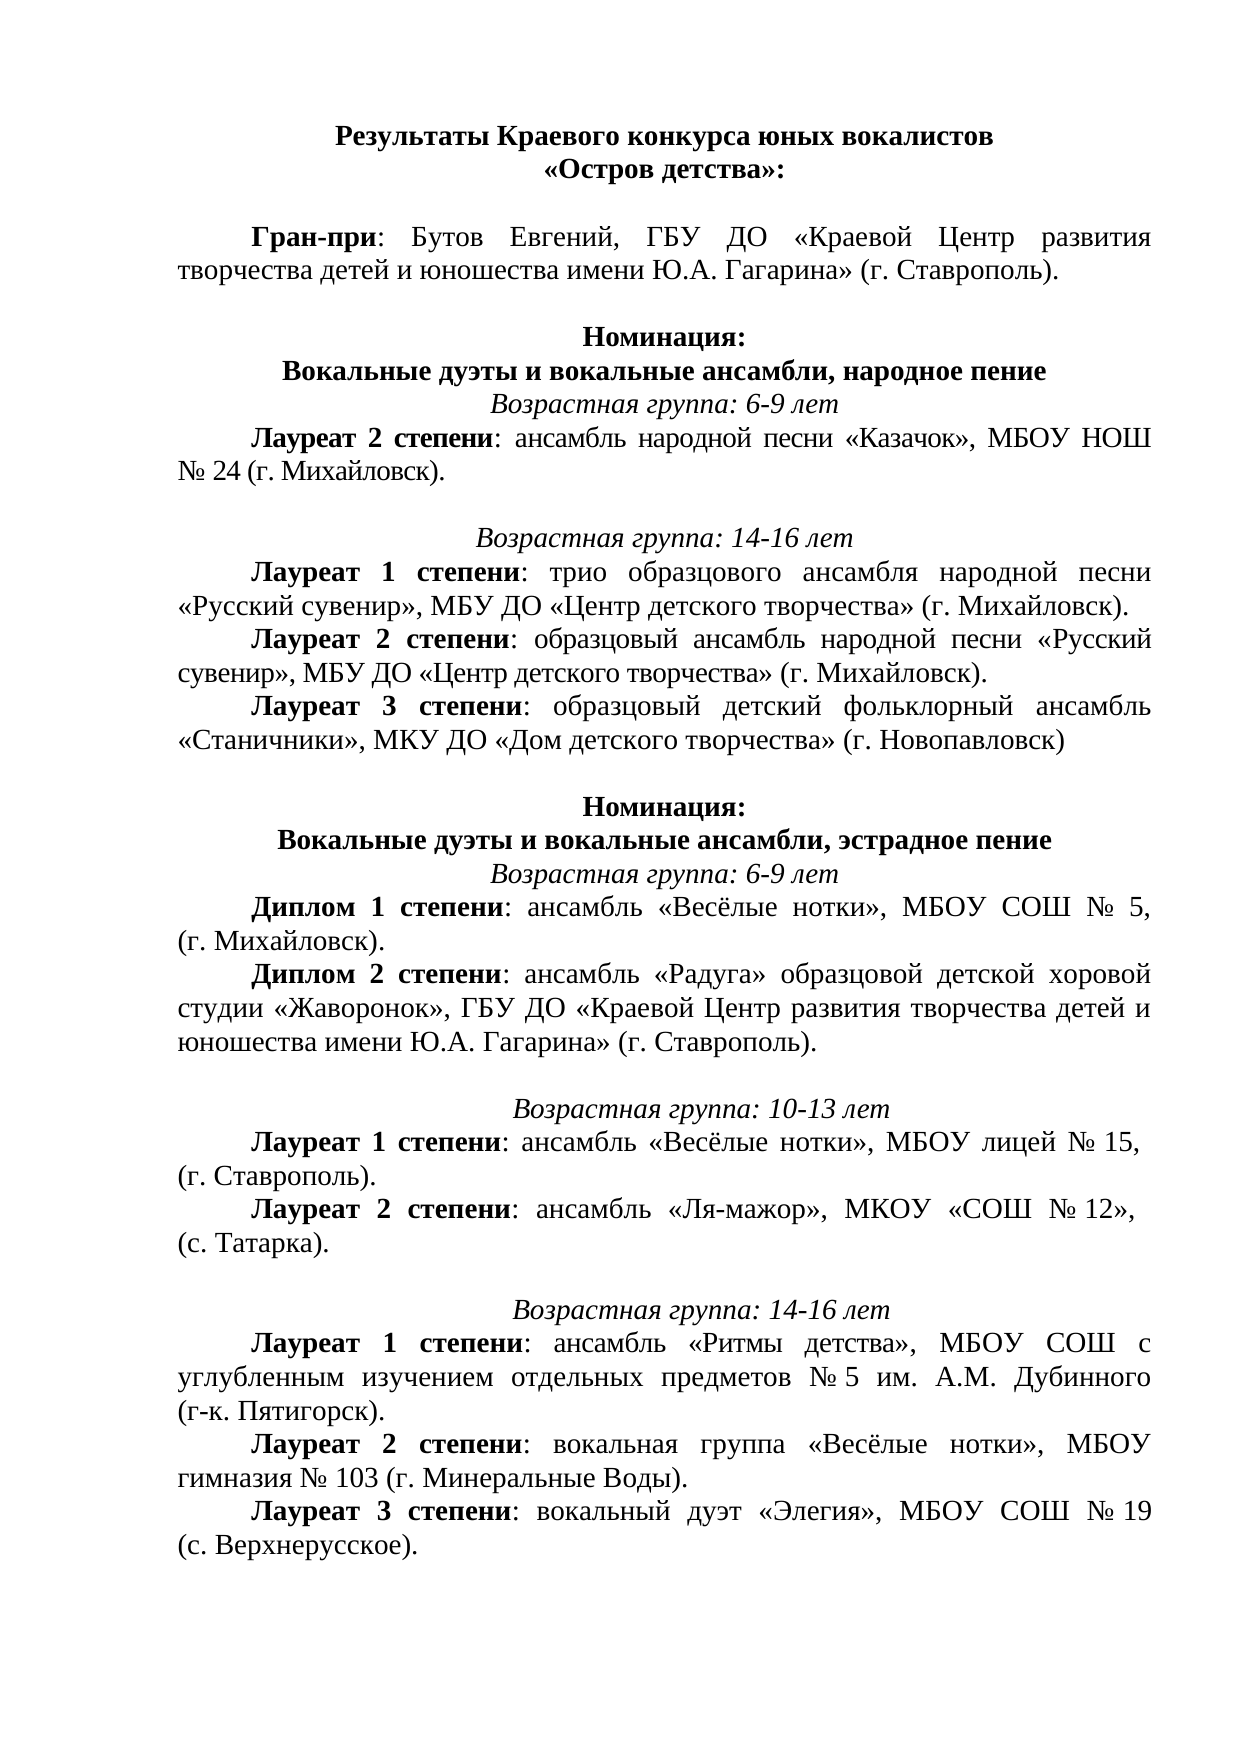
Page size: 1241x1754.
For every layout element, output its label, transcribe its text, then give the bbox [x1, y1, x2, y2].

text Возрастная группа: 6-9 лет [177, 856, 1152, 889]
text Лауреат 1 степени: ансамбль «Ритмы детства», МБОУ СОШ с углубленным изучением отдельных предметов № 5 им. А.М. Дубинного (г-к. Пятигорск). [177, 1326, 1152, 1426]
text Лауреат 2 степени: образцовый ансамбль народной песни «Русский сувенир», МБУ ДО «Центр детского творчества» (г. Михайловск). [177, 621, 1152, 688]
text Возрастная группа: 6-9 лет [177, 386, 1152, 420]
text Лауреат 2 степени: ансамбль народной песни «Казачок», МБОУ НОШ № 24 (г. Михайловск). [177, 420, 1152, 487]
text Результаты Краевого конкурса юных вокалистов [177, 118, 1152, 152]
text Лауреат 3 степени: вокальный дуэт «Элегия», МБОУ СОШ № 19 (с. Верхнерусское). [177, 1493, 1152, 1560]
text Лауреат 2 степени: ансамбль «Ля-мажор», МКОУ «СОШ № 12», (с. Татарка). [177, 1191, 1152, 1258]
text Возрастная группа: 10-13 лет [177, 1091, 1152, 1124]
text Лауреат 2 степени: вокальная группа «Весёлые нотки», МБОУ гимназия № 103 (г. Минеральные Воды). [177, 1426, 1152, 1493]
text Возрастная группа: 14-16 лет [177, 1292, 1152, 1326]
text Лауреат 1 степени: трио образцового ансамбля народной песни «Русский сувенир», МБУ ДО «Центр детского творчества» (г. Михайловск). [177, 554, 1152, 621]
text Номинация: [177, 789, 1152, 822]
text Номинация: [177, 319, 1152, 353]
text Гран-при: Бутов Евгений, ГБУ ДО «Краевой Центр развития творчества детей и юношества имени Ю.А. Гагарина» (г. Ставрополь). [177, 219, 1152, 286]
text Вокальные дуэты и вокальные ансамбли, эстрадное пение [177, 822, 1152, 856]
text Возрастная группа: 14-16 лет [177, 521, 1152, 554]
text Лауреат 3 степени: образцовый детский фольклорный ансамбль «Станичники», МКУ ДО «Дом детского творчества» (г. Новопавловск) [177, 688, 1152, 755]
text Диплом 2 степени: ансамбль «Радуга» образцовой детской хоровой студии «Жаворонок», ГБУ ДО «Краевой Центр развития творчества детей и юношества имени Ю.А. Гагарина» (г. Ставрополь). [177, 957, 1152, 1057]
text Вокальные дуэты и вокальные ансамбли, народное пение [177, 353, 1152, 386]
text Диплом 1 степени: ансамбль «Весёлые нотки», МБОУ СОШ № 5, (г. Михайловск). [177, 889, 1152, 957]
text «Остров детства»: [177, 152, 1152, 185]
text Лауреат 1 степени: ансамбль «Весёлые нотки», МБОУ лицей № 15, (г. Ставрополь). [177, 1124, 1152, 1191]
